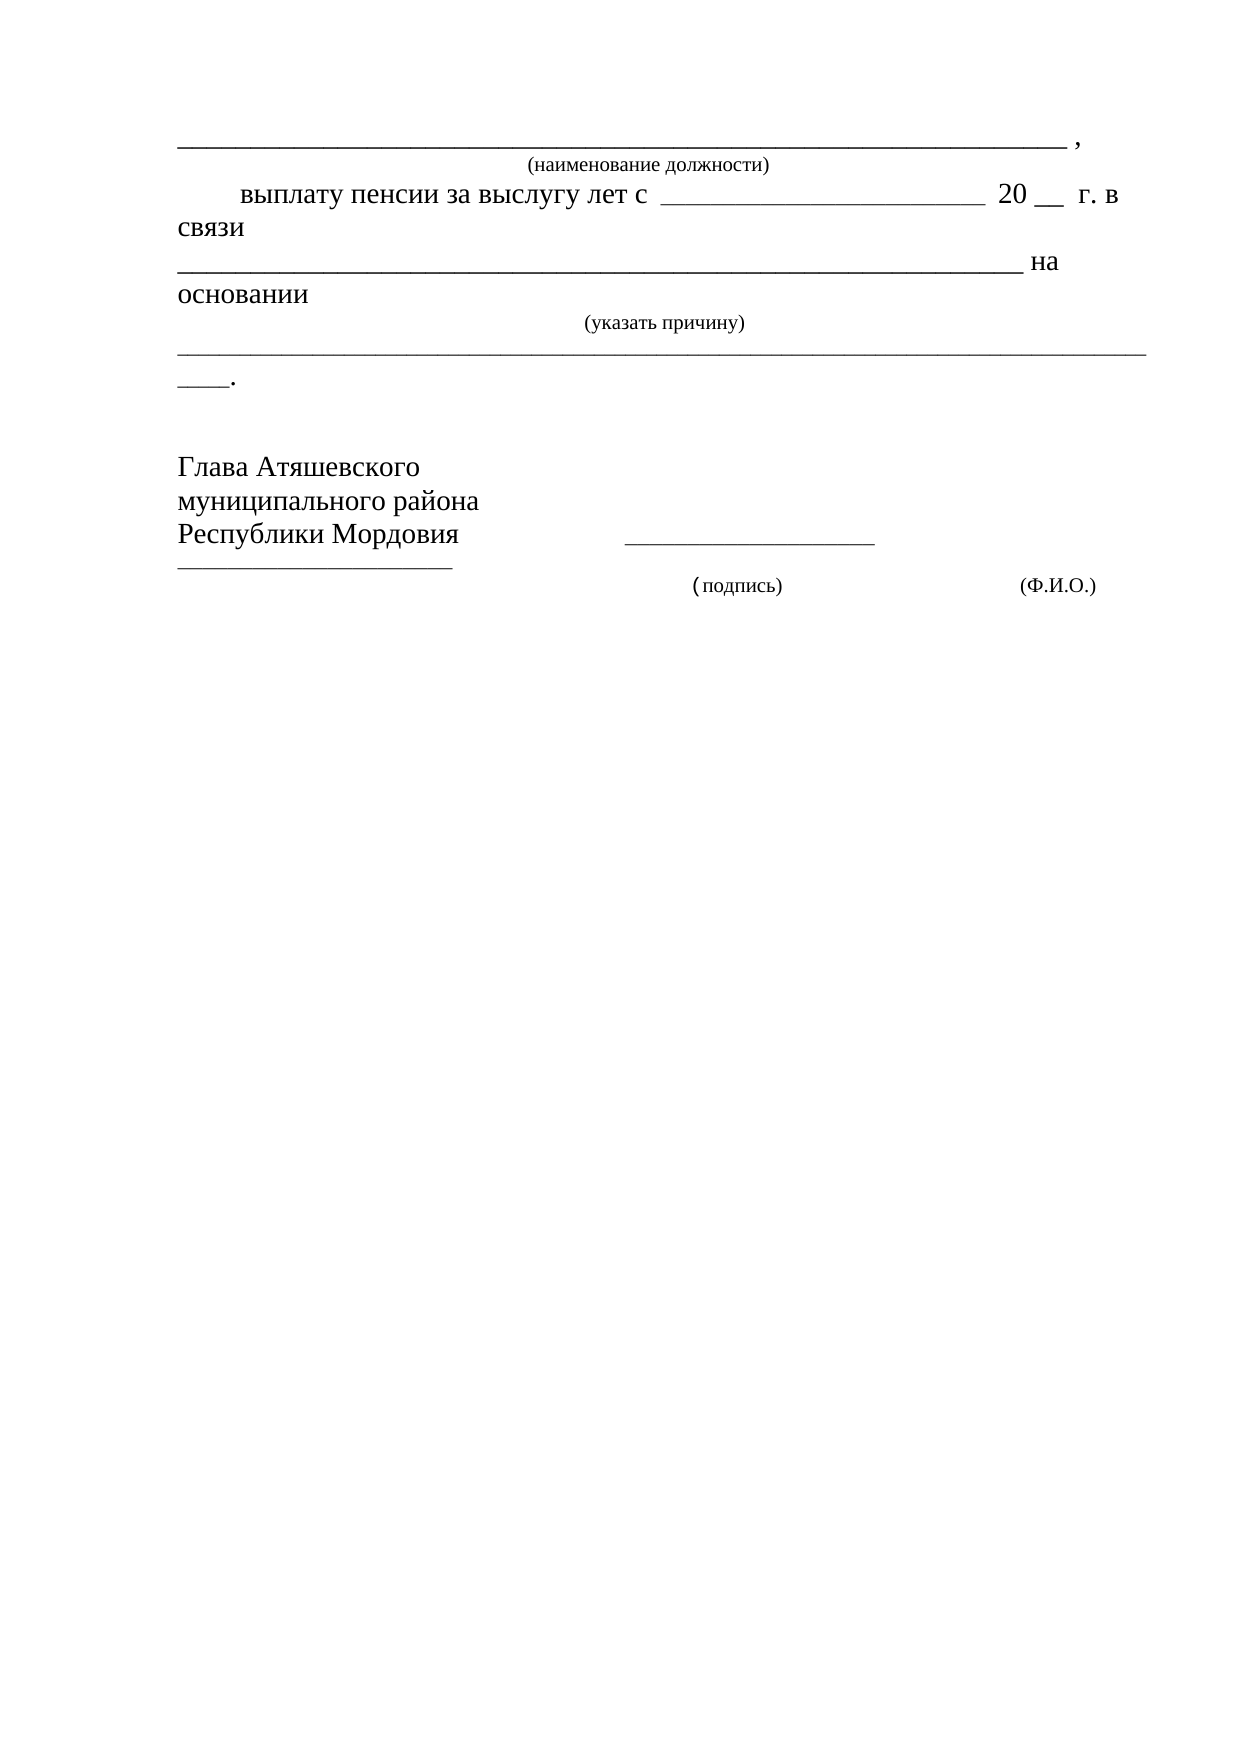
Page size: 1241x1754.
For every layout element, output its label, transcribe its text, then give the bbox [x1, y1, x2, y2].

text муниципального района [177, 483, 1152, 516]
text (наименование должности) [177, 152, 1152, 176]
text __________________________________________________________________________________________________. [177, 334, 1152, 392]
text выплату пенсии за выслугу лет с __________________________ 20 __ г. в связи [177, 176, 1152, 243]
text __________________________________________________________ на основании [177, 243, 1152, 310]
text Республики Мордовия ____________________ ______________________ [177, 516, 1152, 573]
text (указать причину) [177, 310, 1152, 334]
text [177, 118, 1152, 152]
text (подпись) (Ф.И.О.) [177, 573, 1152, 599]
text Глава Атяшевского [177, 449, 1152, 483]
